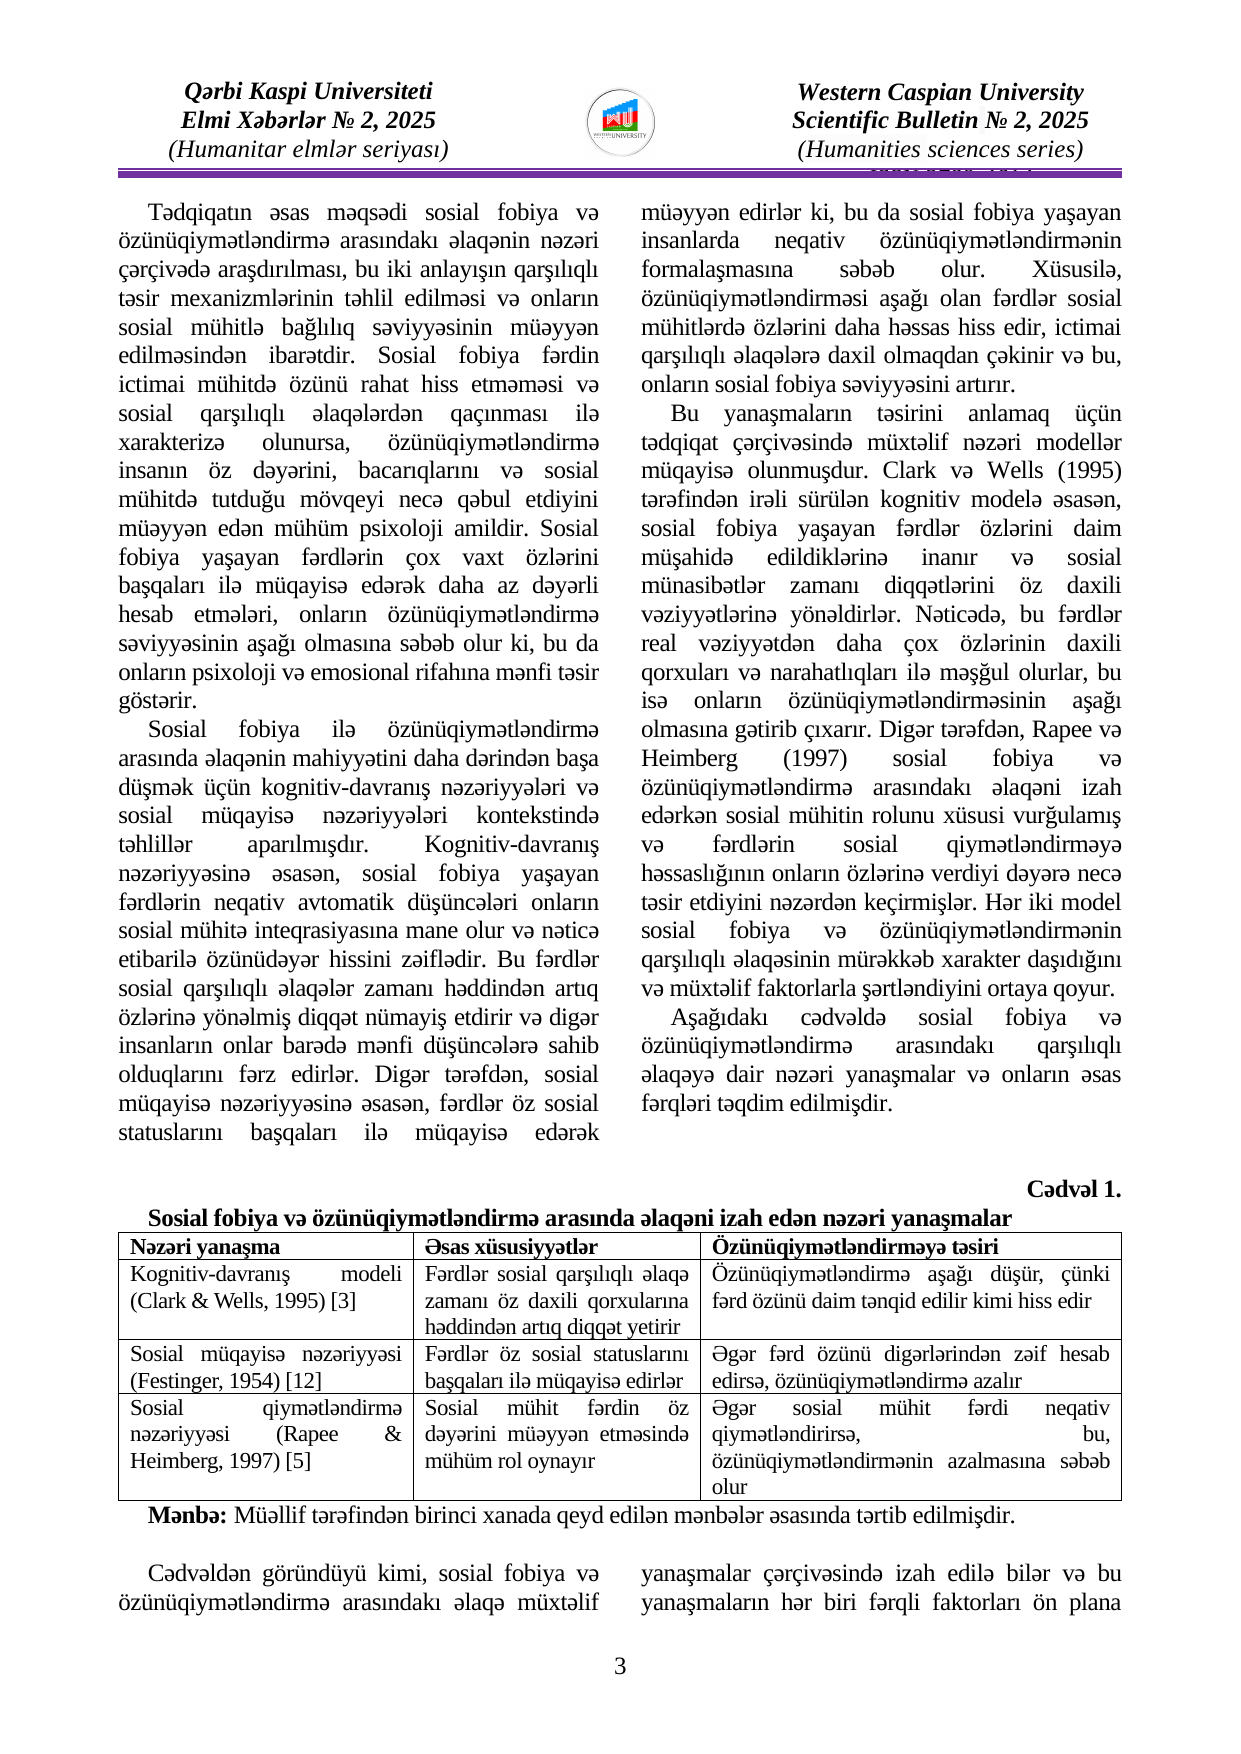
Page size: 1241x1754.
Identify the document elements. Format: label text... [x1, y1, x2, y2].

table_cell Sosial müqayisə nəzəriyyəsi (Festinger, 1954) [12] [119, 1340, 413, 1393]
text Bu yanaşmaların təsirini anlamaq üçün tədqiqat çərçivəsində müxtəlif nəzəri modellər müqayisə olunmuşdur. Clark və Wells (1995) tərəfindən irəli sürülən kognitiv modelə əsasən, sosial fobiya yaşayan fərdlər özlərini daim müşahidə edildiklərinə inanır və sosial münasibətlər zamanı diqqətlərini öz daxili vəziyyətlərinə yönəldirlər. Nəticədə, bu fərdlər real vəziyyətdən daha çox özlərinin daxili qorxuları və narahatlıqları ilə məşğul olurlar, bu isə onların özünüqiymətləndirməsinin aşağı olmasına gətirib çıxarır. Digər tərəfdən, Rapee və Heimberg (1997) sosial fobiya və özünüqiymətləndirmə arasındakı əlaqəni izah edərkən sosial mühitin rolunu xüsusi vurğulamış və fərdlərin sosial qiymətləndirməyə həssaslığının onların özlərinə verdiyi dəyərə necə təsir etdiyini nəzərdən keçirmişlər. Hər iki model sosial fobiya və özünüqiymətləndirmənin qarşılıqlı əlaqəsinin mürəkkəb xarakter daşıdığını və müxtəlif faktorlarla şərtləndiyini ortaya qoyur. [641, 398, 1122, 1002]
table_cell Sosial qiymətləndirmə nəzəriyyəsi (Rapee & Heimberg, 1997) [5] [119, 1394, 413, 1499]
table_cell Kognitiv-davranış modeli (Clark & Wells, 1995) [3] [119, 1260, 413, 1339]
table_cell Özünüqiymətləndirmə aşağı düşür, çünki fərd özünü daim tənqid edilir kimi hiss edir [701, 1260, 1121, 1339]
text Sosial fobiya ilə özünüqiymətləndirmə arasında əlaqənin mahiyyətini daha dərindən başa düşmək üçün kognitiv-davranış nəzəriyyələri və sosial müqayisə nəzəriyyələri kontekstində təhlillər aparılmışdır. Kognitiv-davranış nəzəriyyəsinə əsasən, sosial fobiya yaşayan fərdlərin neqativ avtomatik düşüncələri onların sosial mühitə inteqrasiyasına mane olur və nəticə etibarilə özünüdəyər hissini zəiflədir. Bu fərdlər sosial qarşılıqlı əlaqələr zamanı həddindən artıq özlərinə yönəlmiş diqqət nümayiş etdirir və digər insanların onlar barədə mənfi düşüncələrə sahib olduqlarını fərz edirlər. Digər tərəfdən, sosial müqayisə nəzəriyyəsinə əsasən, fərdlər öz sosial statuslarını başqaları ilə müqayisə edərək müəyyən edirlər ki, bu da sosial fobiya yaşayan insanlarda neqativ özünüqiymətləndirmənin formalaşmasına səbəb olur. Xüsusilə, özünüqiymətləndirməsi aşağı olan fərdlər sosial mühitlərdə özlərini daha həssas hiss edir, ictimai qarşılıqlı əlaqələrə daxil olmaqdan çəkinir və bu, onların sosial fobiya səviyyəsini artırır. [118, 714, 599, 1146]
text Tədqiqatın əsas məqsədi sosial fobiya və özünüqiymətləndirmə arasındakı əlaqənin nəzəri çərçivədə araşdırılması, bu iki anlayışın qarşılıqlı təsir mexanizmlərinin təhlil edilməsi və onların sosial mühitlə bağlılıq səviyyəsinin müəyyən edilməsindən ibarətdir. Sosial fobiya fərdin ictimai mühitdə özünü rahat hiss etməməsi və sosial qarşılıqlı əlaqələrdən qaçınması ilə xarakterizə olunursa, özünüqiymətləndirmə insanın öz dəyərini, bacarıqlarını və sosial mühitdə tutduğu mövqeyi necə qəbul etdiyini müəyyən edən mühüm psixoloji amildir. Sosial fobiya yaşayan fərdlərin çox vaxt özlərini başqaları ilə müqayisə edərək daha az dəyərli hesab etmələri, onların özünüqiymətləndirmə səviyyəsinin aşağı olmasına səbəb olur ki, bu da onların psixoloji və emosional rifahına mənfi təsir göstərir. [118, 197, 599, 714]
table_header Əsas xüsusiyyətlər [414, 1233, 700, 1259]
table_cell Əgər fərd özünü digərlərindən zəif hesab edirsə, özünüqiymətləndirmə azalır [701, 1340, 1121, 1393]
table_header Nəzəri yanaşma [119, 1233, 413, 1259]
table_header Özünüqiymətləndirməyə təsiri [701, 1233, 1121, 1259]
text Sosial fobiya ilə özünüqiymətləndirmə arasında əlaqənin mahiyyətini daha dərindən başa düşmək üçün kognitiv-davranış nəzəriyyələri və sosial müqayisə nəzəriyyələri kontekstində təhlillər aparılmışdır. Kognitiv-davranış nəzəriyyəsinə əsasən, sosial fobiya yaşayan fərdlərin neqativ avtomatik düşüncələri onların sosial mühitə inteqrasiyasına mane olur və nəticə etibarilə özünüdəyər hissini zəiflədir. Bu fərdlər sosial qarşılıqlı əlaqələr zamanı həddindən artıq özlərinə yönəlmiş diqqət nümayiş etdirir və digər insanların onlar barədə mənfi düşüncələrə sahib olduqlarını fərz edirlər. Digər tərəfdən, sosial müqayisə nəzəriyyəsinə əsasən, fərdlər öz sosial statuslarını başqaları ilə müqayisə edərək müəyyən edirlər ki, bu da sosial fobiya yaşayan insanlarda neqativ özünüqiymətləndirmənin formalaşmasına səbəb olur. Xüsusilə, özünüqiymətləndirməsi aşağı olan fərdlər sosial mühitlərdə özlərini daha həssas hiss edir, ictimai qarşılıqlı əlaqələrə daxil olmaqdan çəkinir və bu, onların sosial fobiya səviyyəsini artırır. [641, 197, 1122, 398]
text Mənbə: Müəllif tərəfindən birinci xanada qeyd edilən mənbələr əsasında tərtib edilmişdir. [118, 1501, 1122, 1529]
table_cell Sosial mühit fərdin öz dəyərini müəyyən etməsində mühüm rol oynayır [414, 1394, 700, 1499]
table_cell Fərdlər sosial qarşılıqlı əlaqə zamanı öz daxili qorxularına həddindən artıq diqqət yetirir [414, 1260, 700, 1339]
text Cədvəl 1. [118, 1174, 1122, 1203]
table_cell Fərdlər öz sosial statuslarını başqaları ilə müqayisə edirlər [414, 1340, 700, 1393]
picture [584, 86, 656, 158]
table_cell Əgər sosial mühit fərdi neqativ qiymətləndirirsə, bu, özünüqiymətləndirmənin azalmasına səbəb olur [701, 1394, 1121, 1499]
text Sosial fobiya və özünüqiymətləndirmə arasında əlaqəni izah edən nəzəri yanaşmalar [118, 1203, 1122, 1232]
text Aşağıdakı cədvəldə sosial fobiya və özünüqiymətləndirmə arasındakı qarşılıqlı əlaqəyə dair nəzəri yanaşmalar və onların əsas fərqləri təqdim edilmişdir. [641, 1002, 1122, 1117]
